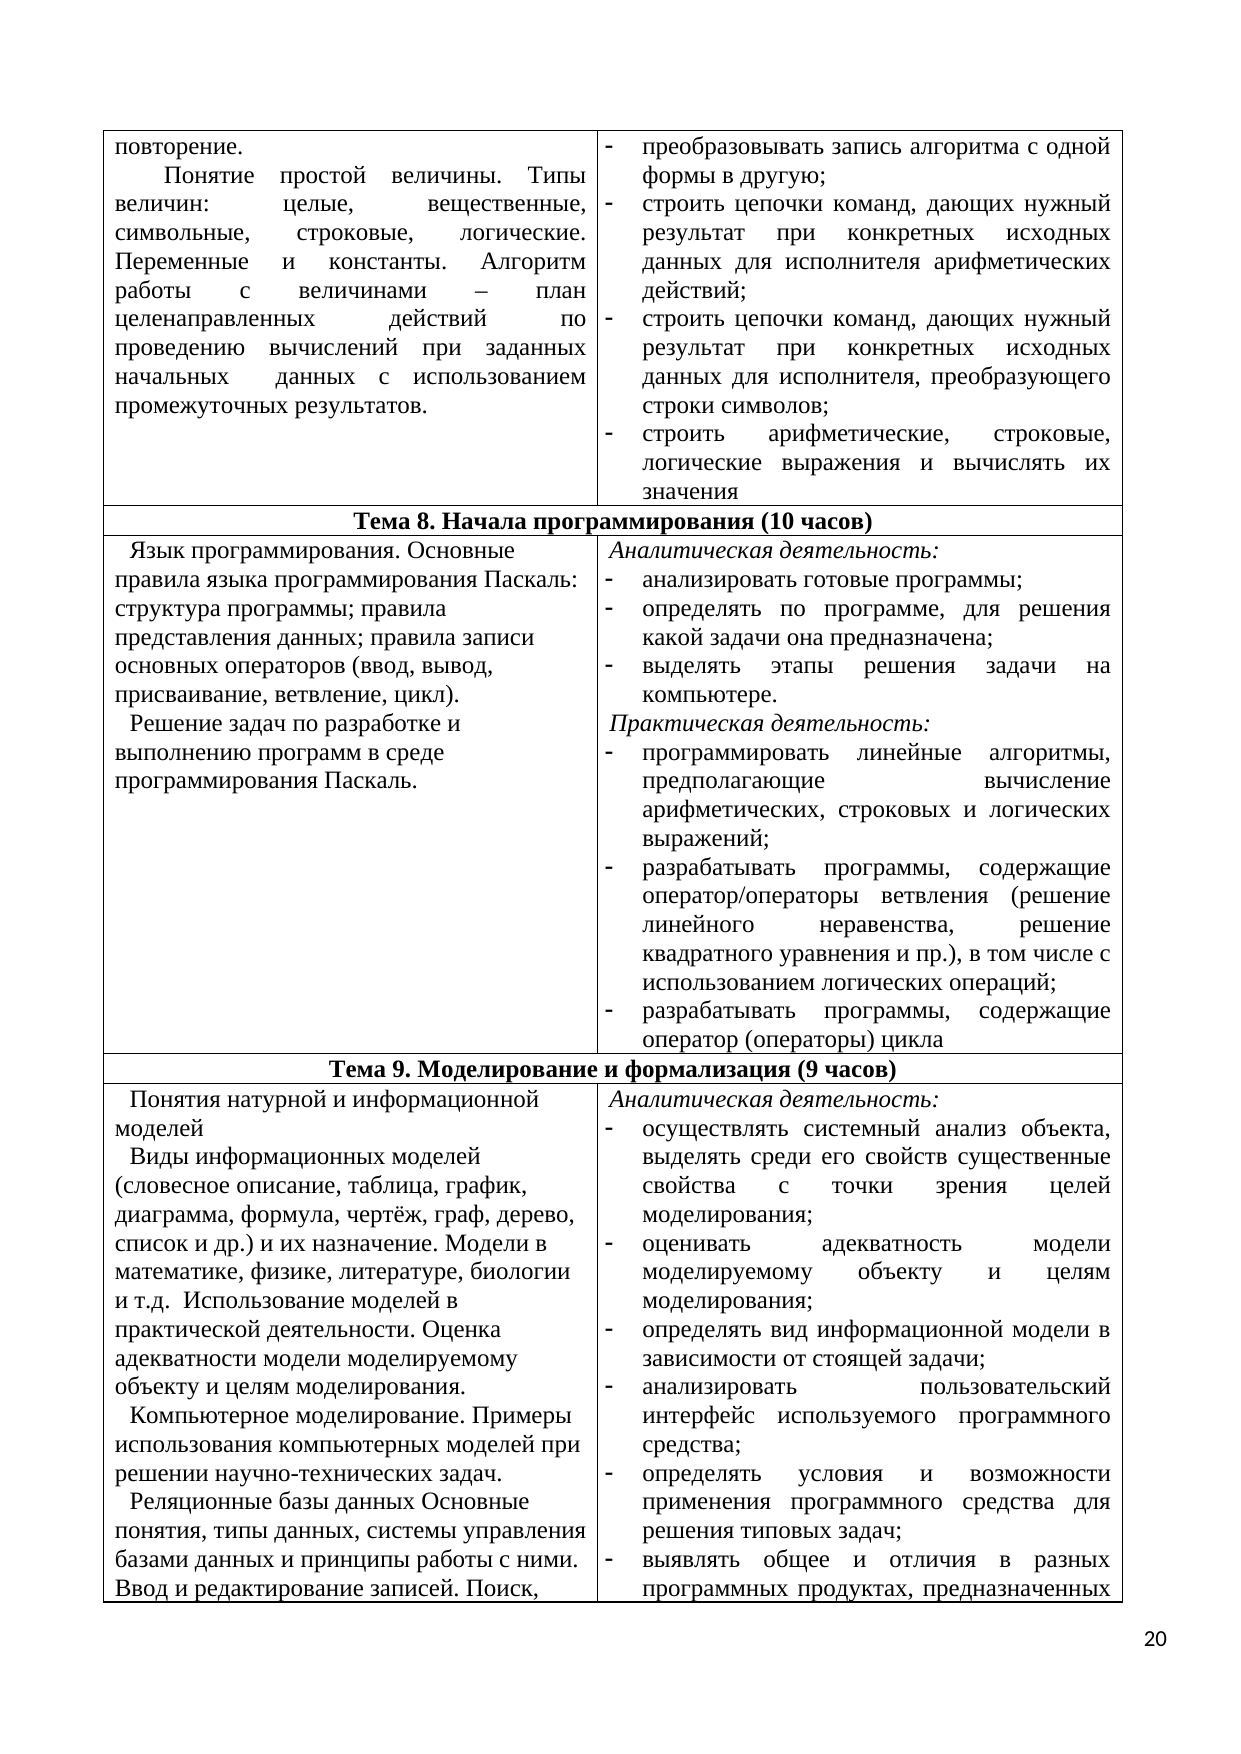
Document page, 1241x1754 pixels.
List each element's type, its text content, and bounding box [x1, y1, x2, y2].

table_cell Язык программирования. Основные правила языка программирования Паскаль: структура программы; правила представления данных; правила записи основных операторов (ввод, вывод, присваивание, ветвление, цикл). Решение задач по разработке и выполнению программ в среде программирования Паскаль. [104, 536, 597, 1053]
table_cell Аналитическая деятельность: анализировать готовые программы; определять по программе, для решения какой задачи она предназначена; выделять этапы решения задачи на компьютере. Практическая деятельность: программировать линейные алгоритмы, предполагающие вычисление арифметических, строковых и логических выражений; разрабатывать программы, содержащие оператор/операторы ветвления (решение линейного неравенства, решение квадратного уравнения и пр.), в том числе с использованием логических операций; разрабатывать программы, содержащие оператор (операторы) цикла [598, 536, 1122, 1053]
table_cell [104, 1084, 597, 1601]
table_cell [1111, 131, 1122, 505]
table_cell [104, 131, 597, 505]
table_cell Тема 8. Начала программирования (10 часов) [104, 506, 1122, 534]
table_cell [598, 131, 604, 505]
table_cell Тема 9. Моделирование и формализация (9 часов) [104, 1054, 1122, 1083]
